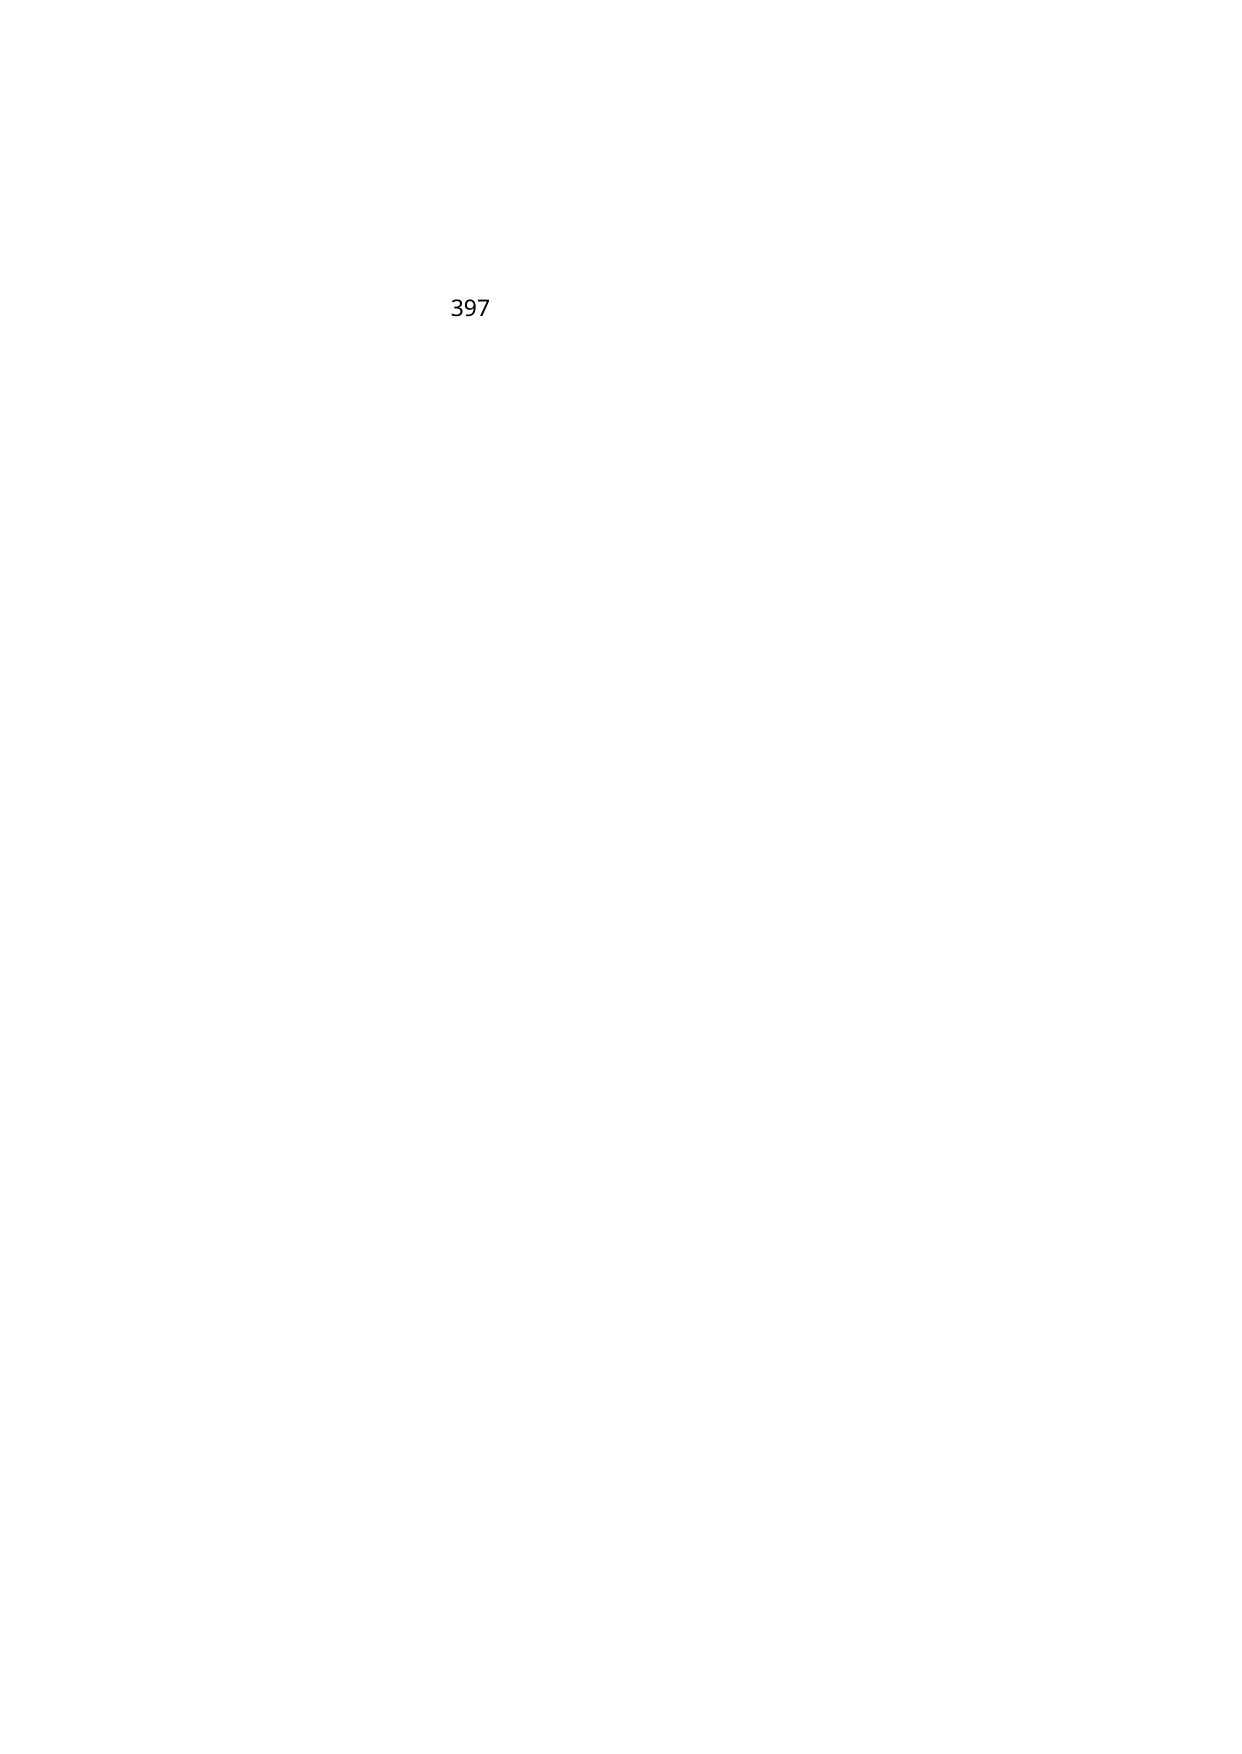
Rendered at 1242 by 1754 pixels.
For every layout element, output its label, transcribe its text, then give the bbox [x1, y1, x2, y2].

text 397 [139, 292, 1102, 323]
